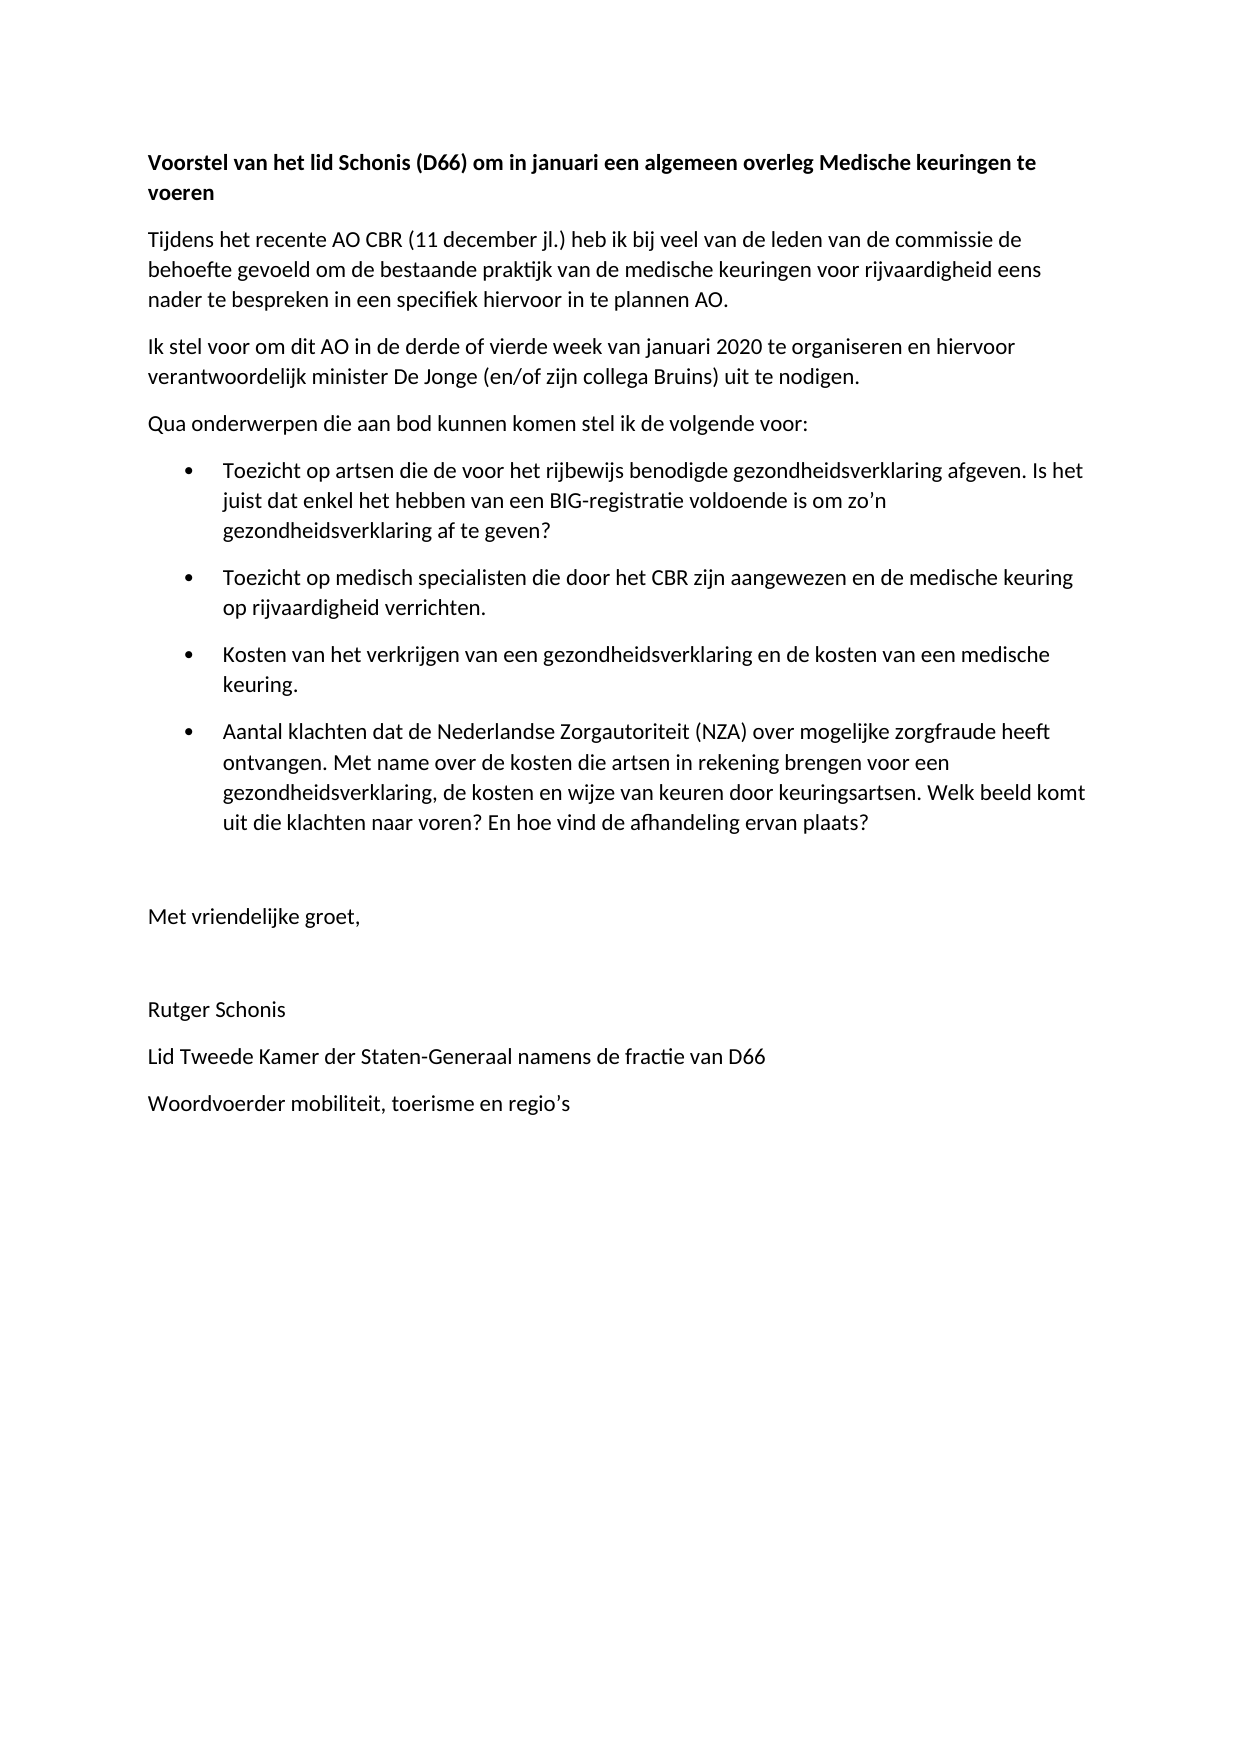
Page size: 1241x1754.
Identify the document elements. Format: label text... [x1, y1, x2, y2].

text Ik stel voor om dit AO in de derde of vierde week van januari 2020 te organiseren en hiervoor verantwoordelijk minister De Jonge (en/of zijn collega Bruins) uit te nodigen. [148, 332, 1093, 390]
text Met vriendelijke groet, [148, 902, 1093, 930]
list Toezicht op medisch specialisten die door het CBR zijn aangewezen en de medische keuring op rijvaardigheid verrichten. [185, 563, 1093, 621]
text Voorstel van het lid Schonis (D66) om in januari een algemeen overleg Medische keuringen te voeren [148, 148, 1093, 206]
list Kosten van het verkrijgen van een gezondheidsverklaring en de kosten van een medische keuring. [185, 640, 1093, 698]
text Woordvoerder mobiliteit, toerisme en regio’s [148, 1089, 1093, 1117]
text Tijdens het recente AO CBR (11 december jl.) heb ik bij veel van de leden van de commissie de behoefte gevoeld om de bestaande praktijk van de medische keuringen voor rijvaardigheid eens nader te bespreken in een specifiek hiervoor in te plannen AO. [148, 225, 1093, 313]
text Qua onderwerpen die aan bod kunnen komen stel ik de volgende voor: [148, 409, 1093, 437]
text Lid Tweede Kamer der Staten-Generaal namens de fractie van D66 [148, 1042, 1093, 1070]
list Aantal klachten dat de Nederlandse Zorgautoriteit (NZA) over mogelijke zorgfraude heeft ontvangen. Met name over de kosten die artsen in rekening brengen voor een gezondheidsverklaring, de kosten en wijze van keuren door keuringsartsen. Welk beeld komt uit die klachten naar voren? En hoe vind de afhandeling ervan plaats? [185, 717, 1093, 836]
list Toezicht op artsen die de voor het rijbewijs benodigde gezondheidsverklaring afgeven. Is het juist dat enkel het hebben van een BIG-registratie voldoende is om zo’n gezondheidsverklaring af te geven? [185, 456, 1093, 544]
text Rutger Schonis [148, 996, 1093, 1023]
